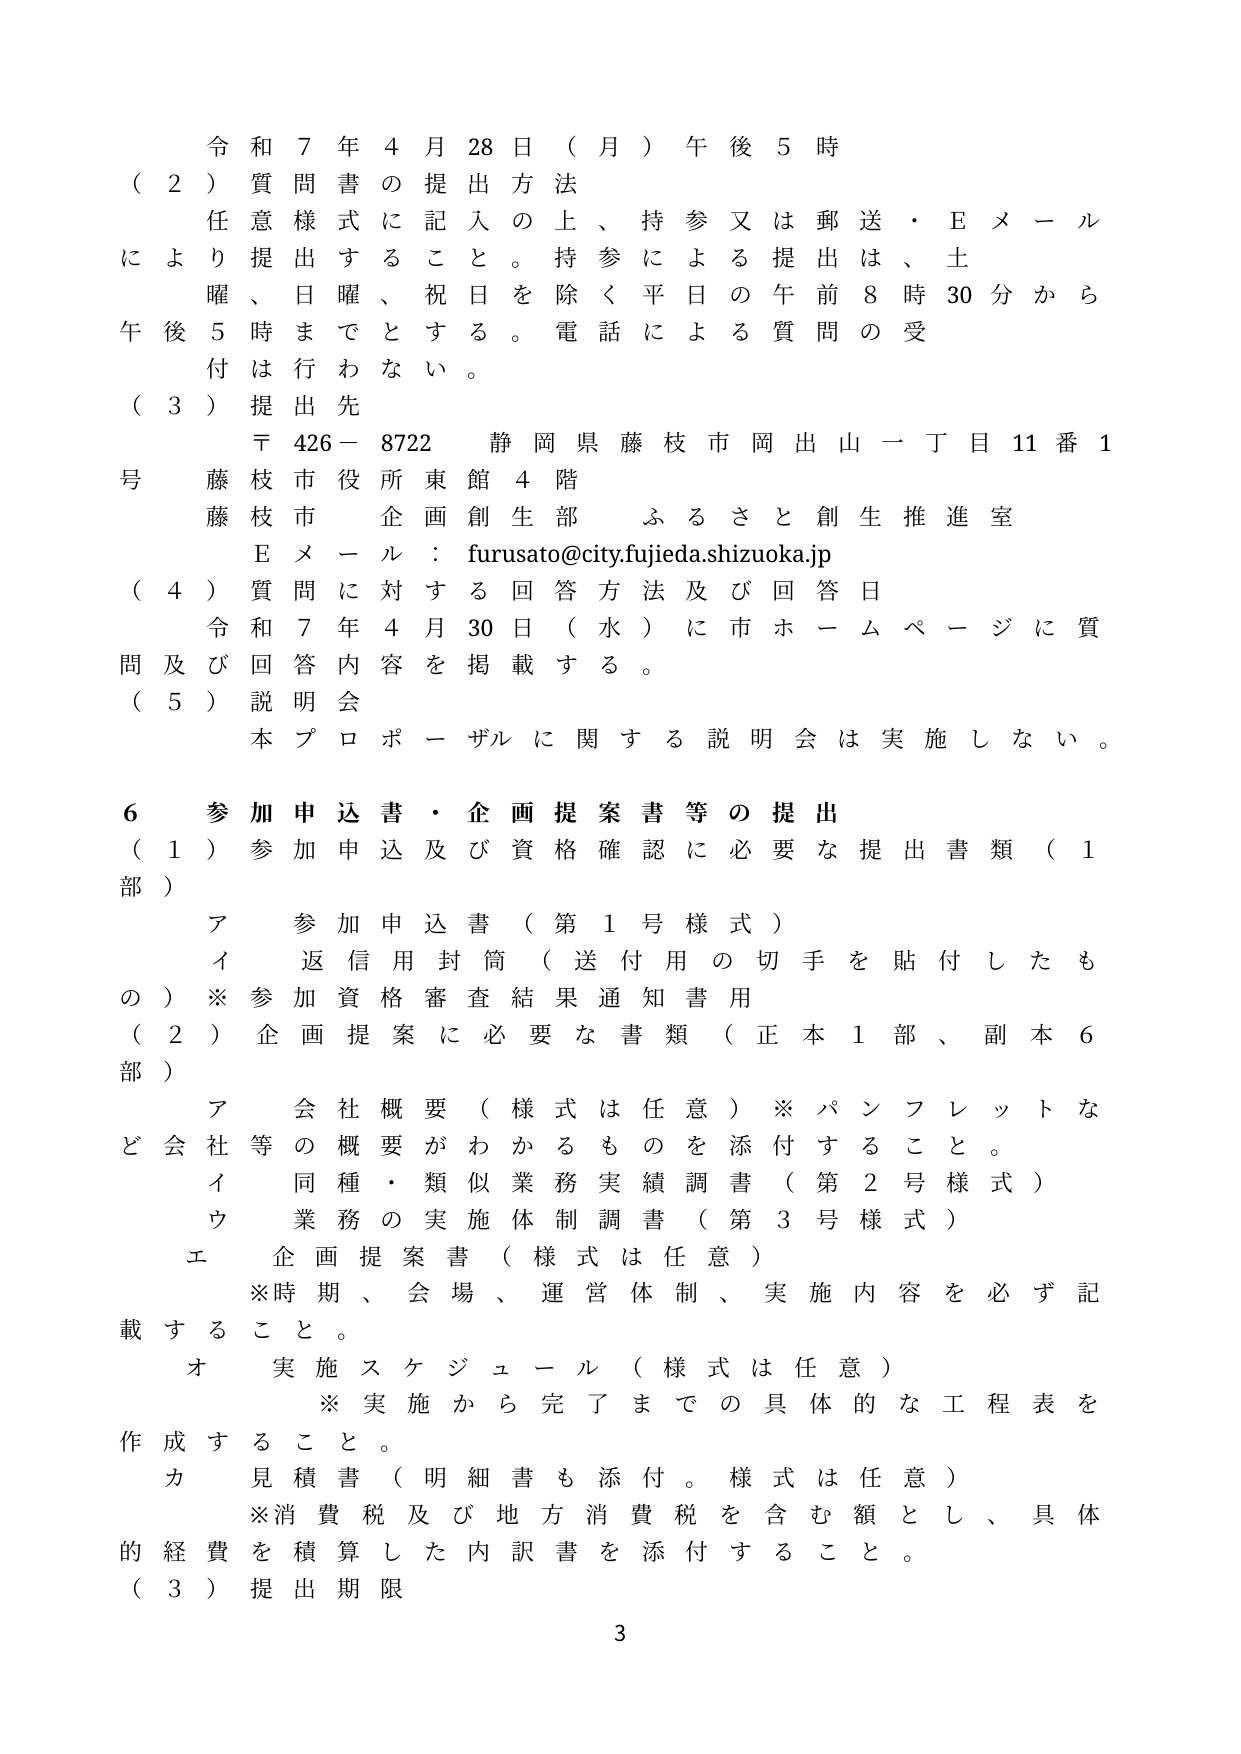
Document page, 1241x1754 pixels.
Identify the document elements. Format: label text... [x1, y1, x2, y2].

text 〒426－8722 静岡県藤枝市岡出山一丁目11番1号 藤枝市役所東館４階 [119, 423, 1121, 497]
text 本プロポーザルに関する説明会は実施しない。 [119, 719, 1121, 756]
text イ 返信用封筒（送付用の切手を貼付したもの）※参加資格審査結果通知書用 [119, 941, 1121, 1015]
text 任意様式に記入の上、持参又は郵送・Ｅメールにより提出すること。持参による提出は、土 [119, 201, 1121, 275]
text ※消費税及び地方消費税を含む額とし、具体的経費を積算した内訳書を添付すること。 [119, 1496, 1121, 1569]
text オ 実施スケジュール（様式は任意） [119, 1348, 1121, 1384]
text ア 会社概要（様式は任意）※パンフレットなど会社等の概要がわかるものを添付すること。 [119, 1089, 1121, 1163]
text （５）説明会 [119, 682, 1121, 719]
text エ 企画提案書（様式は任意） [119, 1237, 1121, 1274]
text ※実施から完了までの具体的な工程表を作成すること。 [119, 1384, 1121, 1458]
text 曜、日曜、祝日を除く平日の午前８時30分から午後５時までとする。電話による質問の受 [119, 275, 1121, 349]
text 藤枝市 企画創生部 ふるさと創生推進室 [119, 497, 1121, 534]
text （２）企画提案に必要な書類（正本１部、副本６部） [119, 1015, 1121, 1089]
text Ｅメール：furusato@city.fujieda.shizuoka.jp [119, 534, 1121, 571]
text （３）提出先 [119, 386, 1121, 423]
text ※時期、会場、運営体制、実施内容を必ず記載すること。 [119, 1274, 1121, 1348]
text 令和７年４月28日（月）午後５時 [119, 127, 1121, 164]
text イ 同種・類似業務実績調書（第２号様式） [119, 1163, 1121, 1200]
text （３）提出期限 [119, 1569, 1121, 1606]
text （２）質問書の提出方法 [119, 164, 1121, 201]
text （４）質問に対する回答方法及び回答日 [119, 571, 1121, 608]
text （１）参加申込及び資格確認に必要な提出書類（１部） [119, 830, 1121, 904]
text ６ 参加申込書・企画提案書等の提出 [119, 793, 1121, 830]
text ウ 業務の実施体制調書（第３号様式） [119, 1200, 1121, 1237]
text 令和７年４月30日（水）に市ホームページに質問及び回答内容を掲載する。 [119, 608, 1121, 682]
text ア 参加申込書（第１号様式） [119, 904, 1121, 941]
text 付は行わない。 [119, 349, 1121, 386]
text カ 見積書（明細書も添付。様式は任意） [119, 1458, 1121, 1496]
